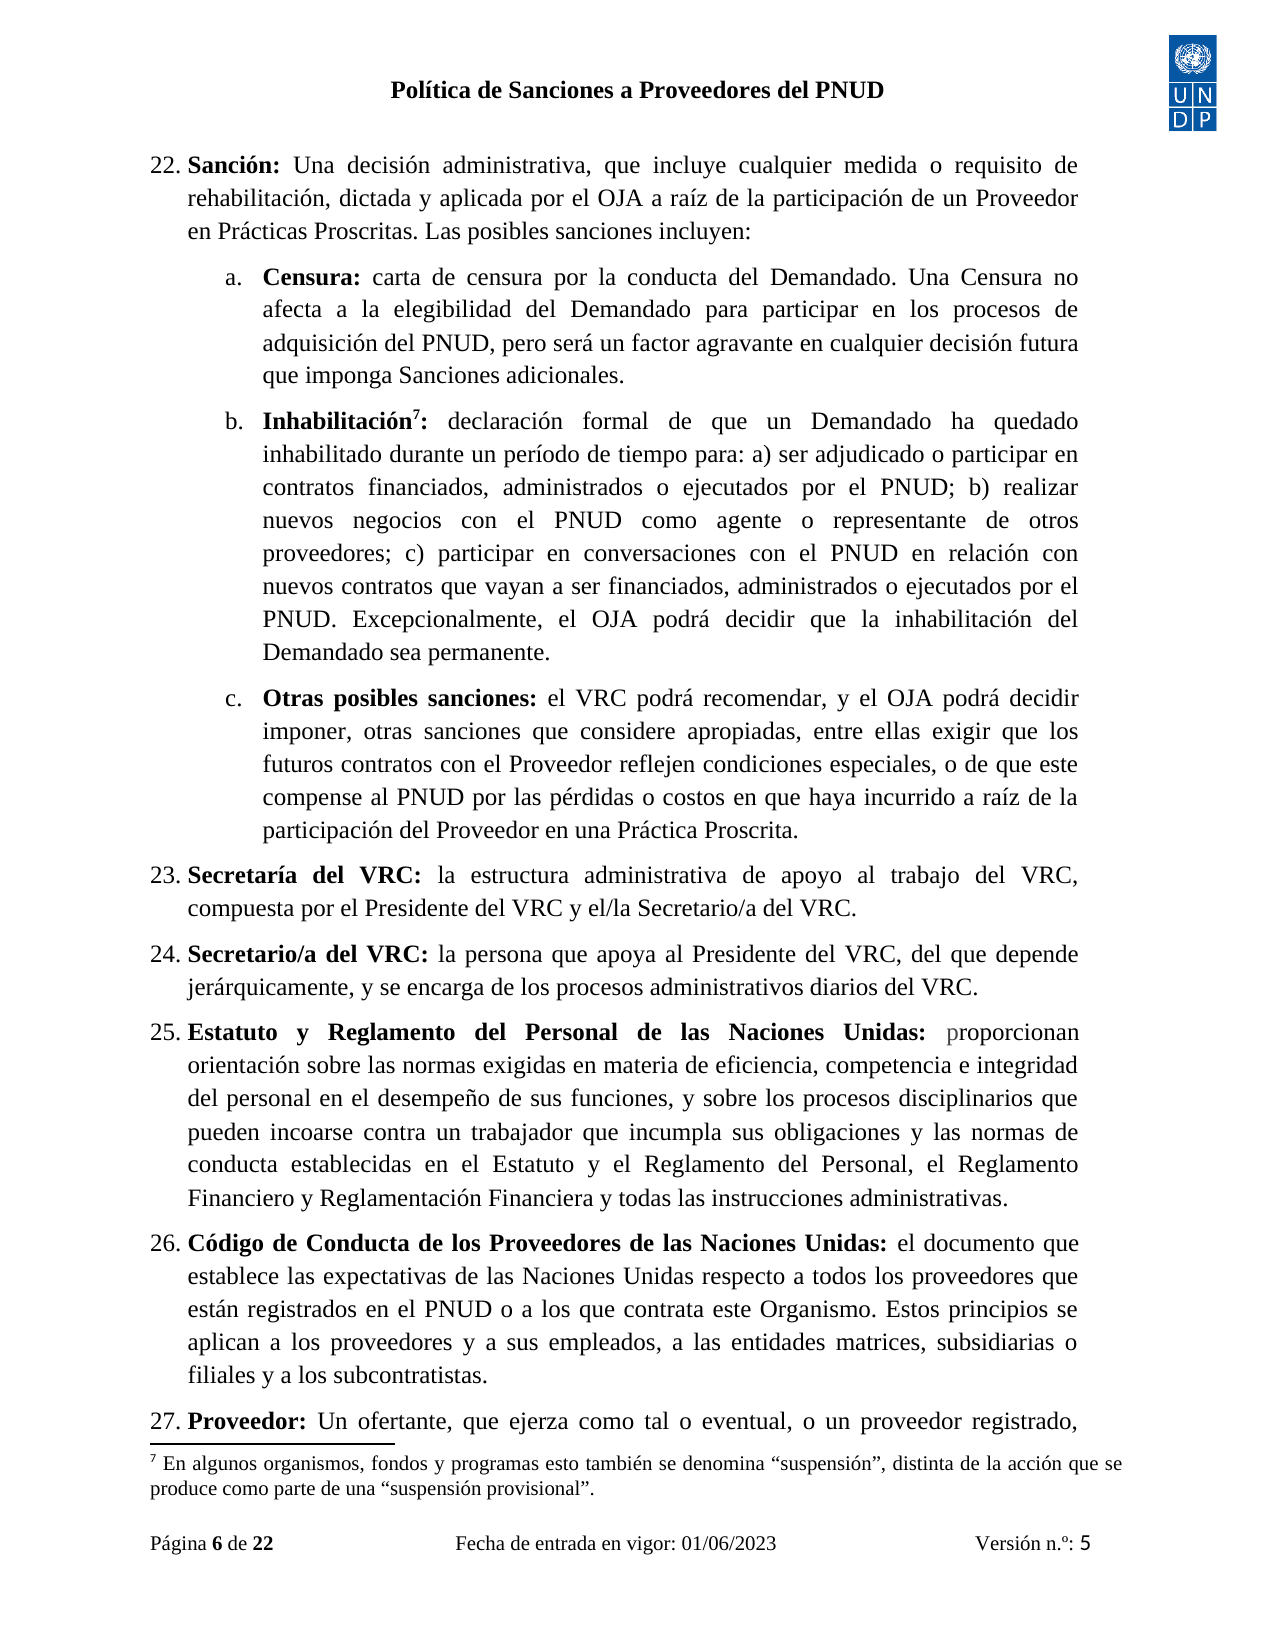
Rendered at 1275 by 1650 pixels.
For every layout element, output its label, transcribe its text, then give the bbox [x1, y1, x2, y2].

list Secretario/a del VRC: la persona que apoya al Presidente del VRC, del que depende jerárquicamente, y se encarga de los procesos administrativos diarios del VRC. [150, 939, 1079, 1001]
list Secretaría del VRC: la estructura administrativa de apoyo al trabajo del VRC, compuesta por el Presidente del VRC y el/la Secretario/a del VRC. [150, 860, 1079, 922]
list Sanción: Una decisión administrativa, que incluye cualquier medida o requisito de rehabilitación, dictada y aplicada por el OJA a raíz de la participación de un Proveedor en Prácticas Proscritas. Las posibles sanciones incluyen: [150, 150, 1079, 245]
list Otras posibles sanciones: el VRC podrá recomendar, y el OJA podrá decidir imponer, otras sanciones que considere apropiadas, entre ellas exigir que los futuros contratos con el Proveedor reflejen condiciones especiales, o de que este compense al PNUD por las pérdidas o costos en que haya incurrido a raíz de la participación del Proveedor en una Práctica Proscrita. [225, 683, 1079, 844]
list Código de Conducta de los Proveedores de las Naciones Unidas: el documento que establece las expectativas de las Naciones Unidas respecto a todos los proveedores que están registrados en el PNUD o a los que contrata este Organismo. Estos principios se aplican a los proveedores y a sus empleados, a las entidades matrices, subsidiarias o filiales y a los subcontratistas. [150, 1228, 1079, 1389]
list Censura: carta de censura por la conducta del Demandado. Una Censura no afecta a la elegibilidad del Demandado para participar en los procesos de adquisición del PNUD, pero será un factor agravante en cualquier decisión futura que imponga Sanciones adicionales. [225, 262, 1079, 389]
list Inhabilitación: declaración formal de que un Demandado ha quedado inhabilitado durante un período de tiempo para: a) ser adjudicado o participar en contratos financiados, administrados o ejecutados por el PNUD; b) realizar nuevos negocios con el PNUD como agente o representante de otros proveedores; c) participar en conversaciones con el PNUD en relación con nuevos contratos que vayan a ser financiados, administrados o ejecutados por el PNUD. Excepcionalmente, el OJA podrá decidir que la inhabilitación del Demandado sea permanente. [225, 406, 1079, 666]
picture [1167, 35, 1218, 134]
list Estatuto y Reglamento del Personal de las Naciones Unidas: proporcionan orientación sobre las normas exigidas en materia de eficiencia, competencia e integridad del personal en el desempeño de sus funciones, y sobre los procesos disciplinarios que pueden incoarse contra un trabajador que incumpla sus obligaciones y las normas de conducta establecidas en el Estatuto y el Reglamento del Personal, el Reglamento Financiero y Reglamentación Financiera y todas las instrucciones administrativas. [150, 1017, 1079, 1211]
